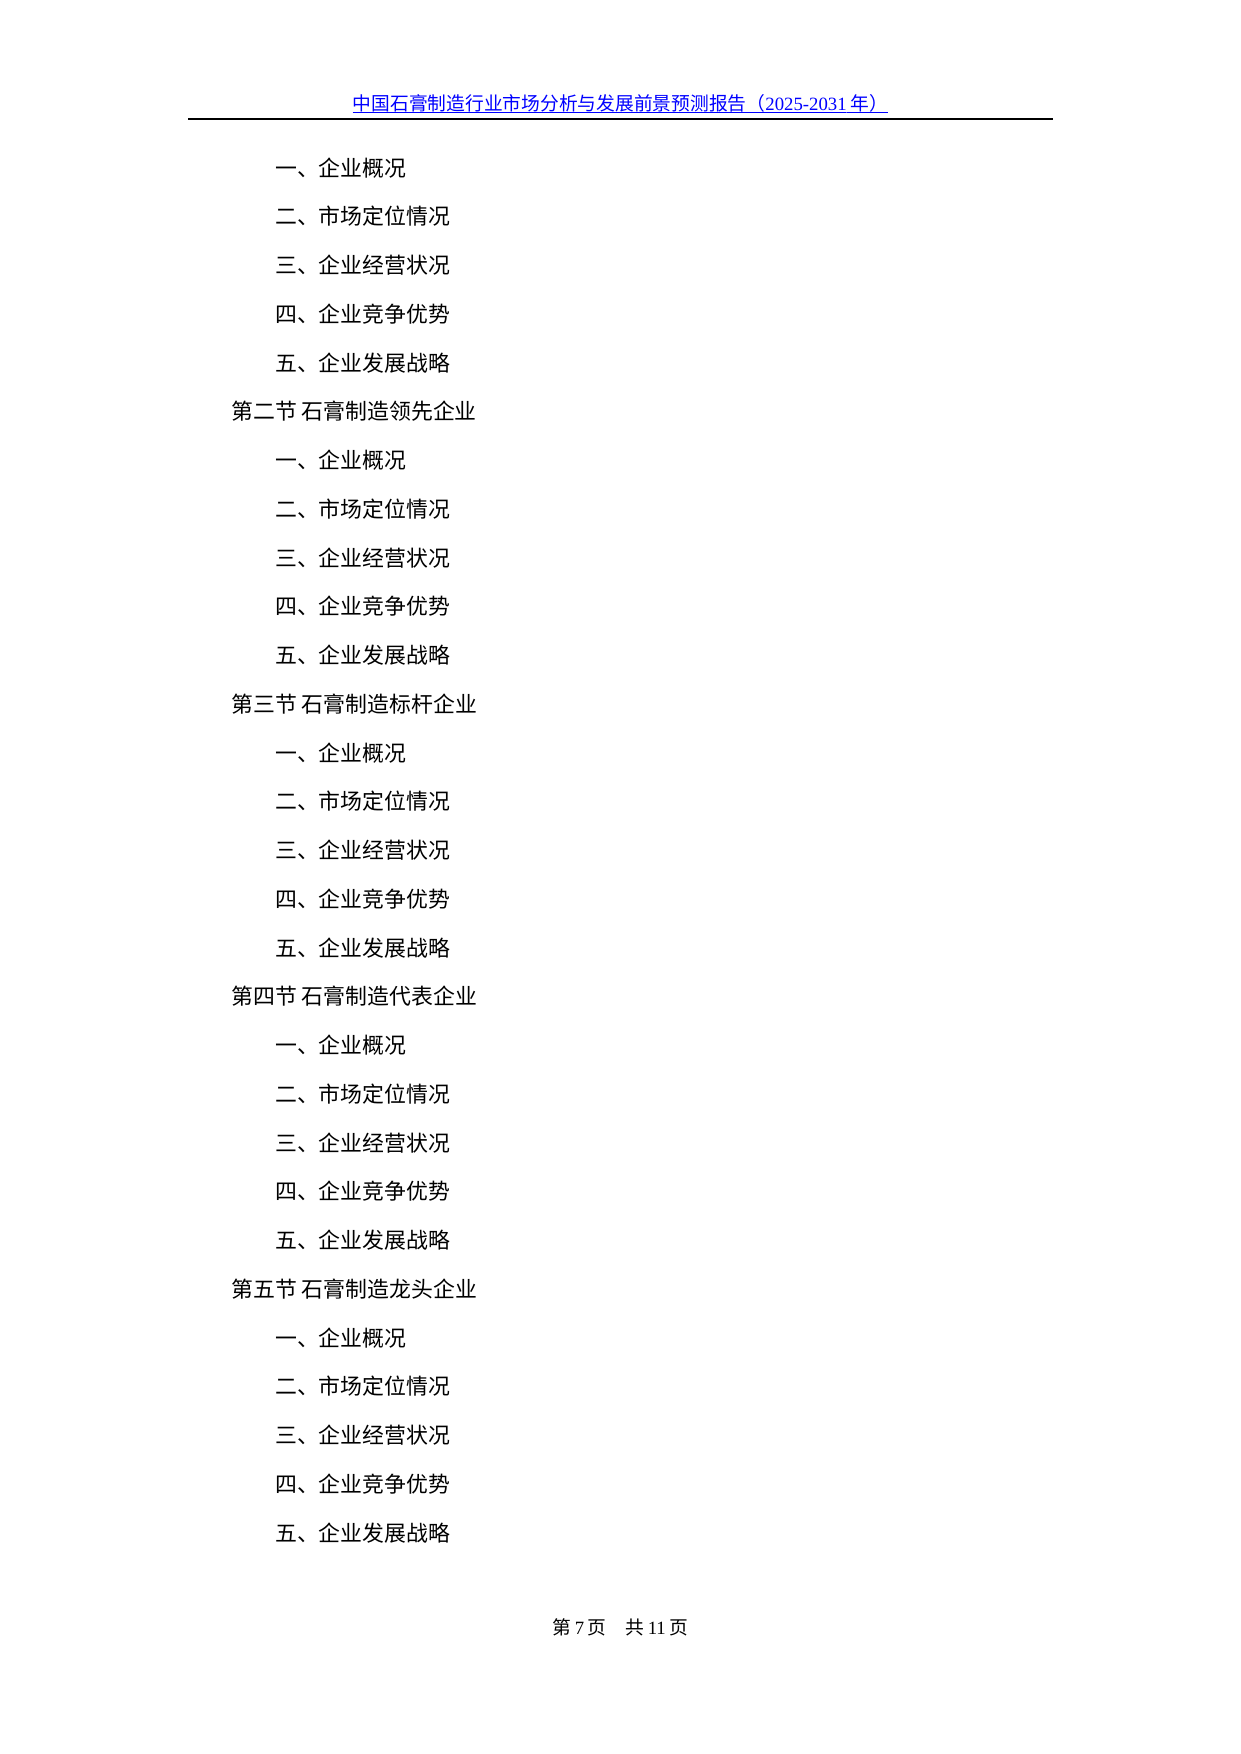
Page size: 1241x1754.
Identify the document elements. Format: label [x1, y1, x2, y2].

text [187, 150, 1053, 1548]
